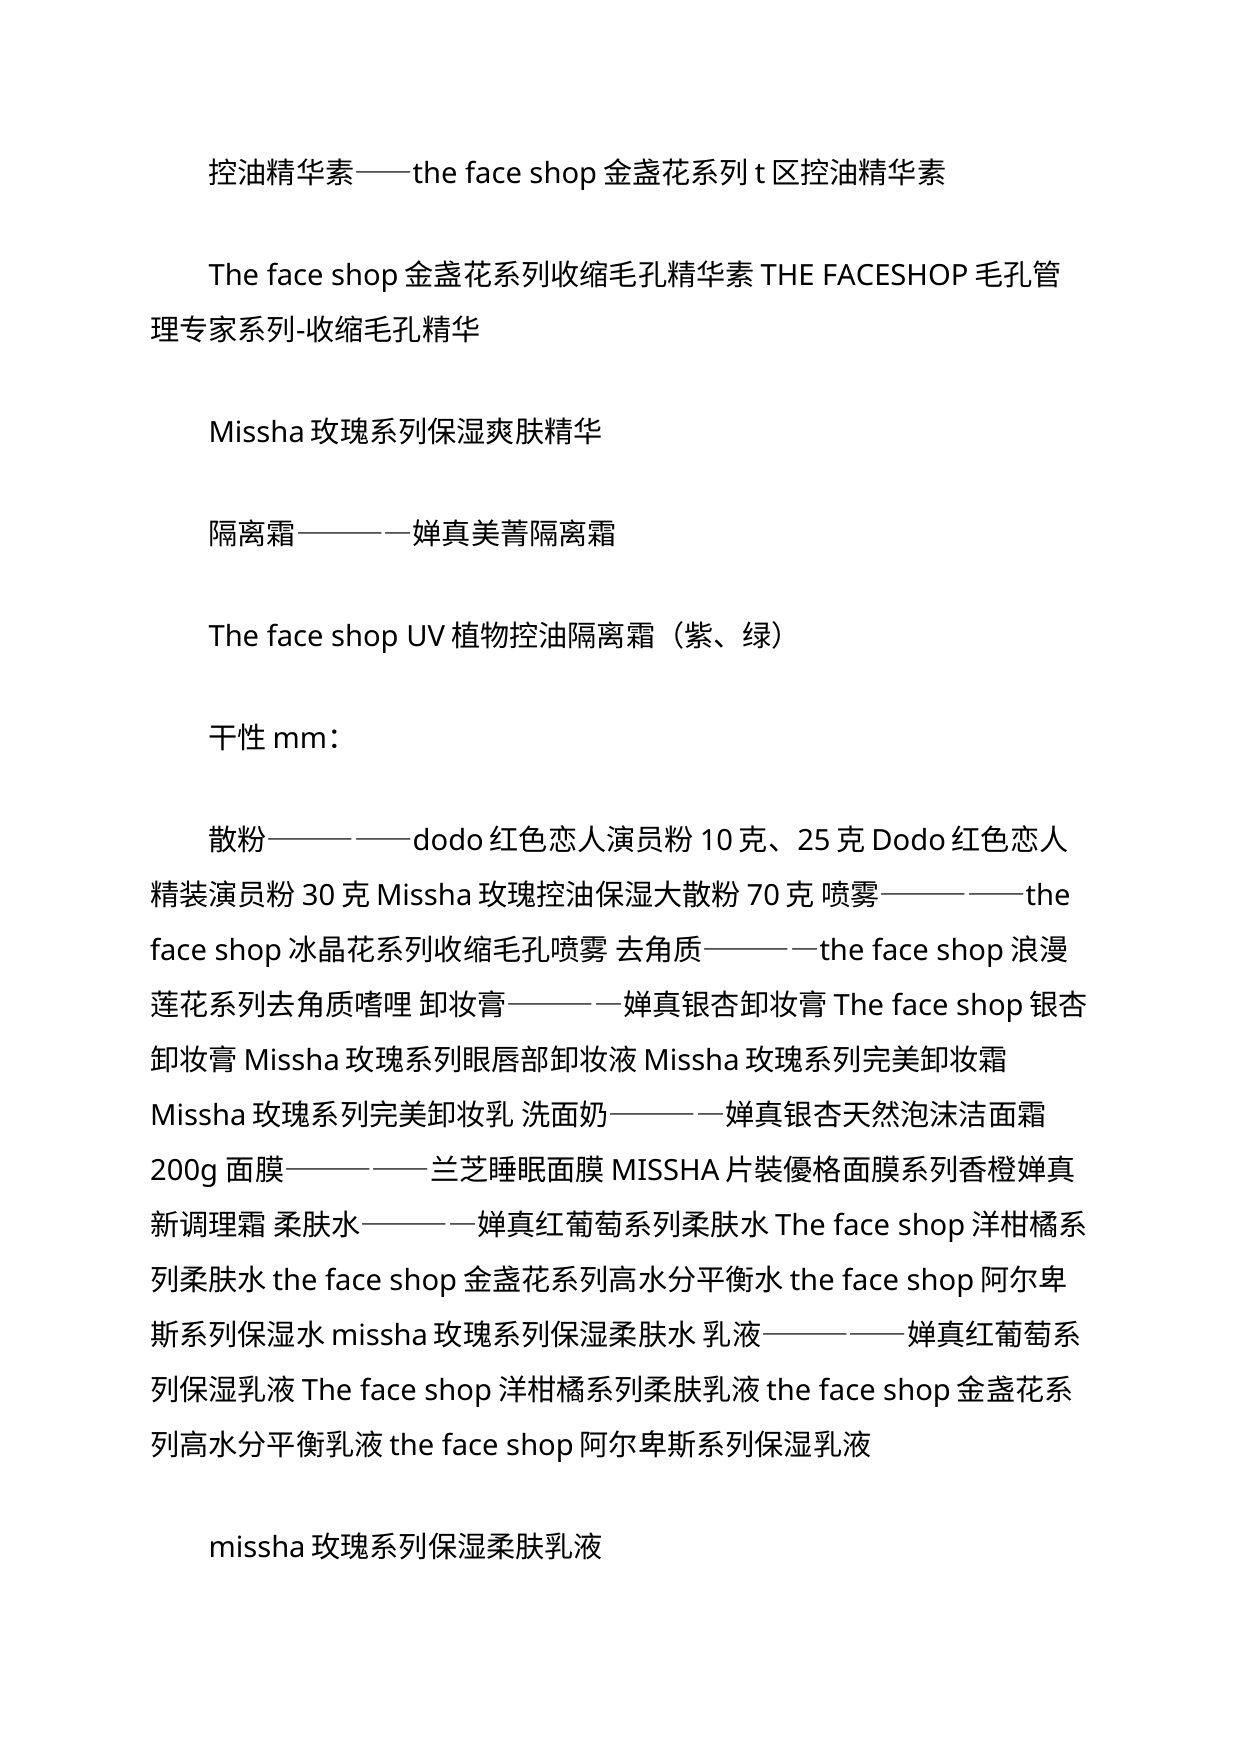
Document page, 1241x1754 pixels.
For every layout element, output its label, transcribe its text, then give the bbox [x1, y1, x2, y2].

text The face shop金盏花系列收缩毛孔精华素THE FACESHOP毛孔管理专家系列-收缩毛孔精华 [150, 252, 1090, 349]
text The face shop UV植物控油隔离霜（紫、绿） [150, 613, 1090, 655]
text 隔离霜――――婵真美菁隔离霜 [150, 511, 1090, 553]
text missha玫瑰系列保湿柔肤乳液 [150, 1524, 1090, 1566]
text 散粉―――――dodo红色恋人演员粉10克、25克Dodo红色恋人精装演员粉30克Missha玫瑰控油保湿大散粉70克 喷雾―――――the face shop冰晶花系列收缩毛孔喷雾 去角质――――the face shop浪漫莲花系列去角质嗜哩 卸妆膏――――婵真银杏卸妆膏The face shop银杏卸妆膏Missha玫瑰系列眼唇部卸妆液Missha玫瑰系列完美卸妆霜Missha玫瑰系列完美卸妆乳 洗面奶――――婵真银杏天然泡沫洁面霜200g 面膜―――――兰芝睡眠面膜MISSHA片裝優格面膜系列香橙婵真新调理霜 柔肤水――――婵真红葡萄系列柔肤水The face shop洋柑橘系列柔肤水the face shop金盏花系列高水分平衡水the face shop阿尔卑斯系列保湿水missha玫瑰系列保湿柔肤水 乳液―――――婵真红葡萄系列保湿乳液The face shop洋柑橘系列柔肤乳液the face shop金盏花系列高水分平衡乳液the face shop阿尔卑斯系列保湿乳液 [150, 817, 1090, 1464]
text Missha玫瑰系列保湿爽肤精华 [150, 409, 1090, 451]
text 控油精华素――the face shop金盏花系列t区控油精华素 [150, 150, 1090, 192]
text 干性mm： [150, 715, 1090, 757]
